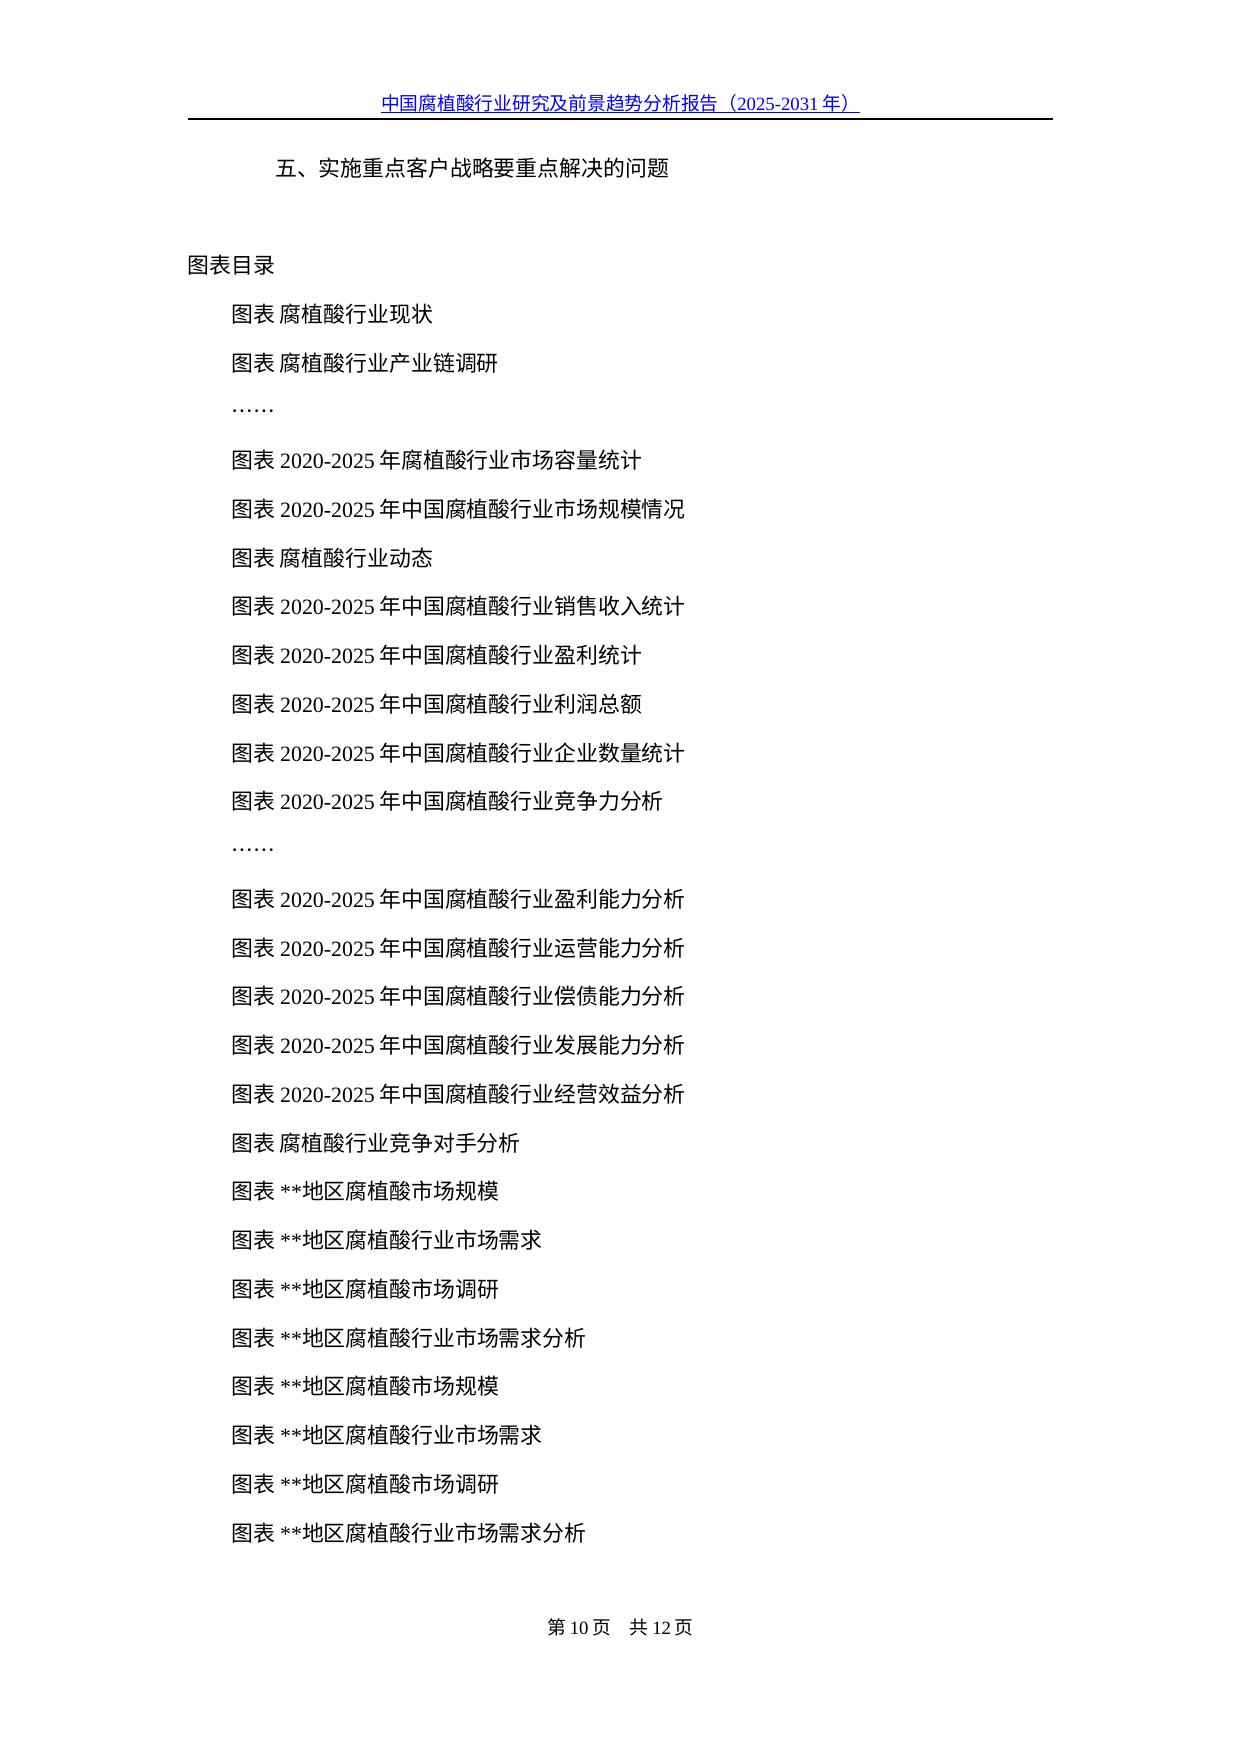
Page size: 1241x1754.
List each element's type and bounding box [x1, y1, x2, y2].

text [187, 150, 1053, 1548]
